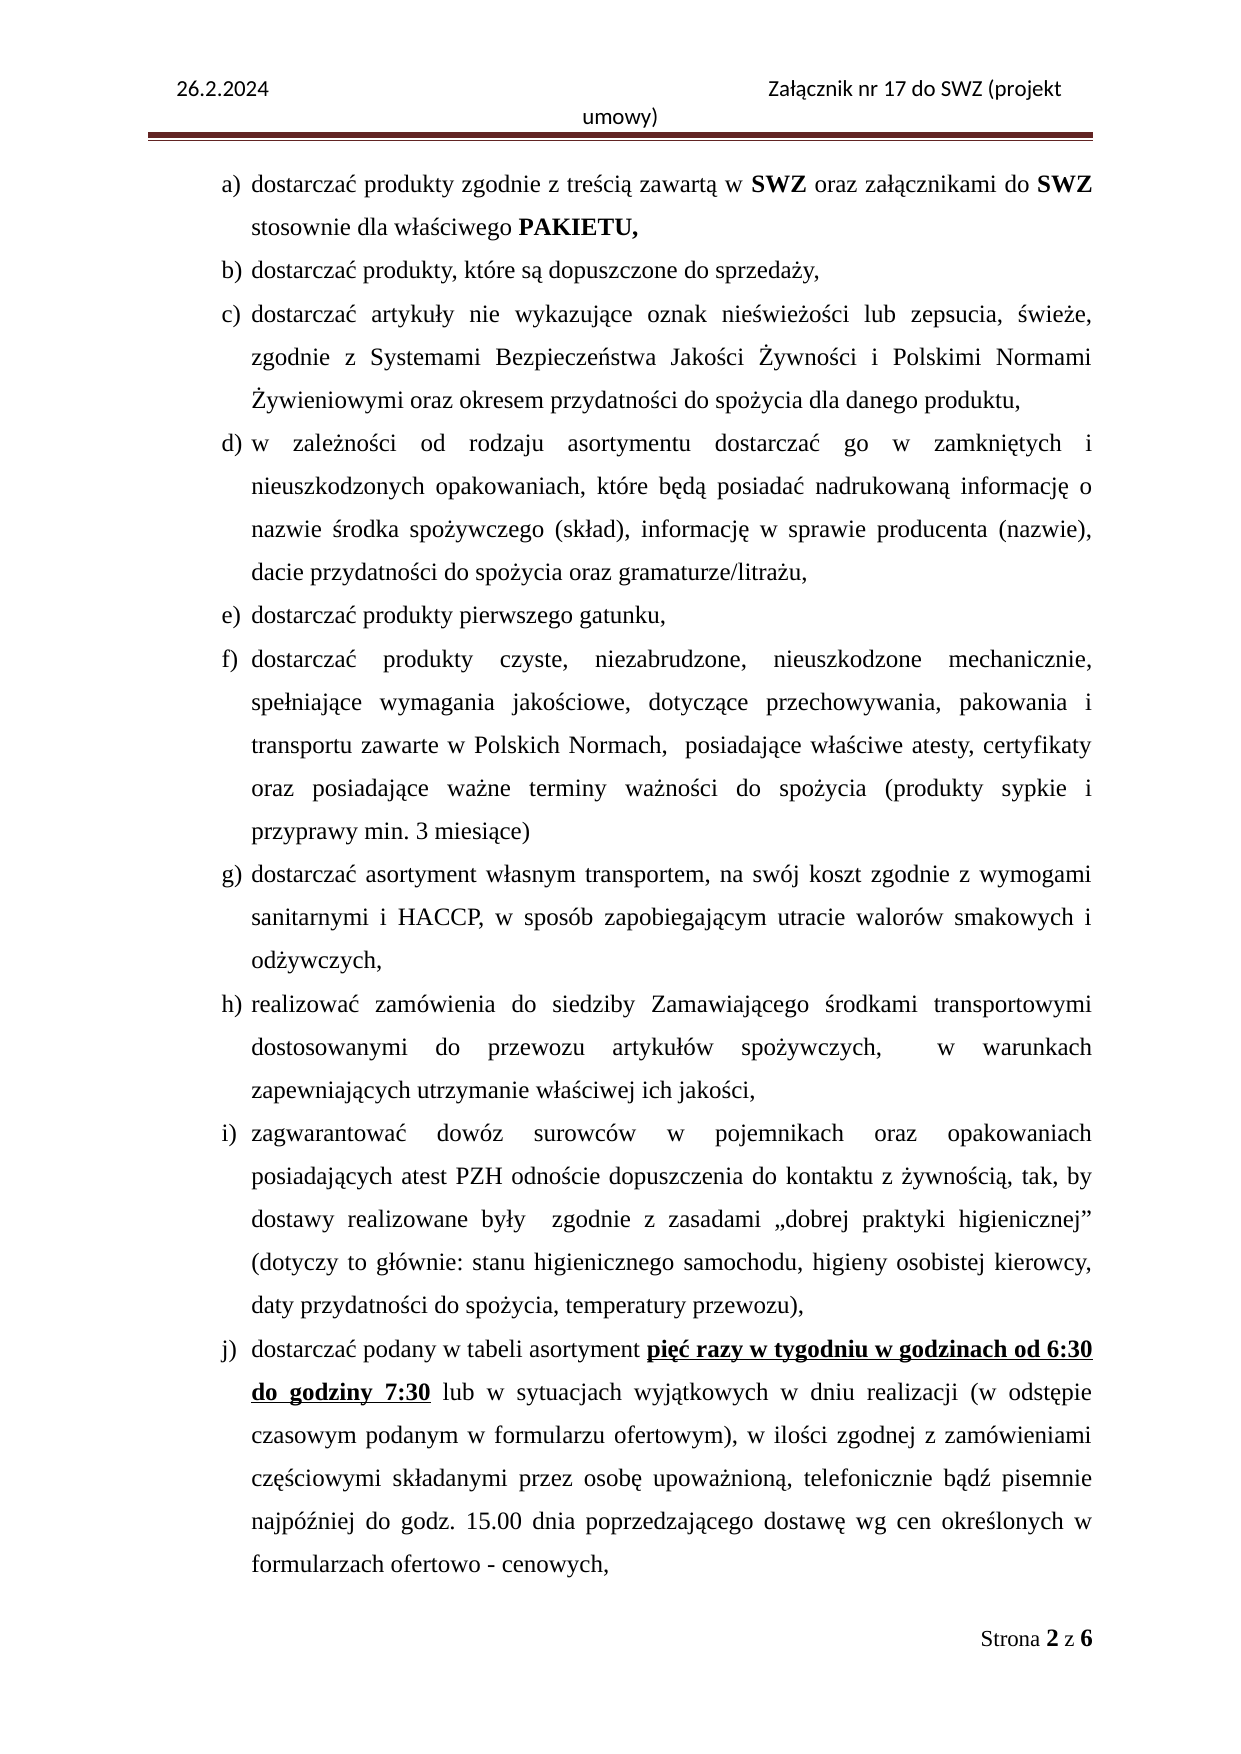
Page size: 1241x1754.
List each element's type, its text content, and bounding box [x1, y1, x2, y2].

list dostarczać artykuły nie wykazujące oznak nieświeżości lub zepsucia, świeże, zgodnie z Systemami Bezpieczeństwa Jakości Żywności i Polskimi Normami Żywieniowymi oraz okresem przydatności do spożycia dla danego produktu, [221, 299, 1093, 414]
list zagwarantować dowóz surowców w pojemnikach oraz opakowaniach posiadających atest PZH odnoście dopuszczenia do kontaktu z żywnością, tak, by dostawy realizowane były zgodnie z zasadami „dobrej praktyki higienicznej” (dotyczy to głównie: stanu higienicznego samochodu, higieny osobistej kierowcy, daty przydatności do spożycia, temperatury przewozu), [221, 1118, 1093, 1319]
list dostarczać produkty, które są dopuszczone do sprzedaży, [221, 256, 1093, 284]
list dostarczać asortyment własnym transportem, na swój koszt zgodnie z wymogami sanitarnymi i HACCP, w sposób zapobiegającym utracie walorów smakowych i odżywczych, [221, 859, 1093, 974]
list dostarczać produkty czyste, niezabrudzone, nieuszkodzone mechanicznie, spełniające wymagania jakościowe, dotyczące przechowywania, pakowania i transportu zawarte w Polskich Normach, posiadające właściwe atesty, certyfikaty oraz posiadające ważne terminy ważności do spożycia (produkty sypkie i przyprawy min. 3 miesiące) [221, 644, 1093, 845]
list dostarczać podany w tabeli asortyment pięć razy w tygodniu w godzinach od 6:30 do godziny 7:30 lub w sytuacjach wyjątkowych w dniu realizacji (w odstępie czasowym podanym w formularzu ofertowym), w ilości zgodnej z zamówieniami częściowymi składanymi przez osobę upoważnioną, telefonicznie bądź pisemnie najpóźniej do godz. 15.00 dnia poprzedzającego dostawę wg cen określonych w formularzach ofertowo - cenowych, [221, 1334, 1093, 1578]
list dostarczać produkty zgodnie z treścią zawartą w SWZ oraz załącznikami do SWZ stosownie dla właściwego PAKIETU, [221, 169, 1093, 241]
list realizować zamówienia do siedziby Zamawiającego środkami transportowymi dostosowanymi do przewozu artykułów spożywczych, w warunkach zapewniających utrzymanie właściwej ich jakości, [221, 989, 1093, 1104]
list w zależności od rodzaju asortymentu dostarczać go w zamkniętych i nieuszkodzonych opakowaniach, które będą posiadać nadrukowaną informację o nazwie środka spożywczego (skład), informację w sprawie producenta (nazwie), dacie przydatności do spożycia oraz gramaturze/litrażu, [221, 428, 1093, 586]
list dostarczać produkty pierwszego gatunku, [221, 601, 1093, 629]
